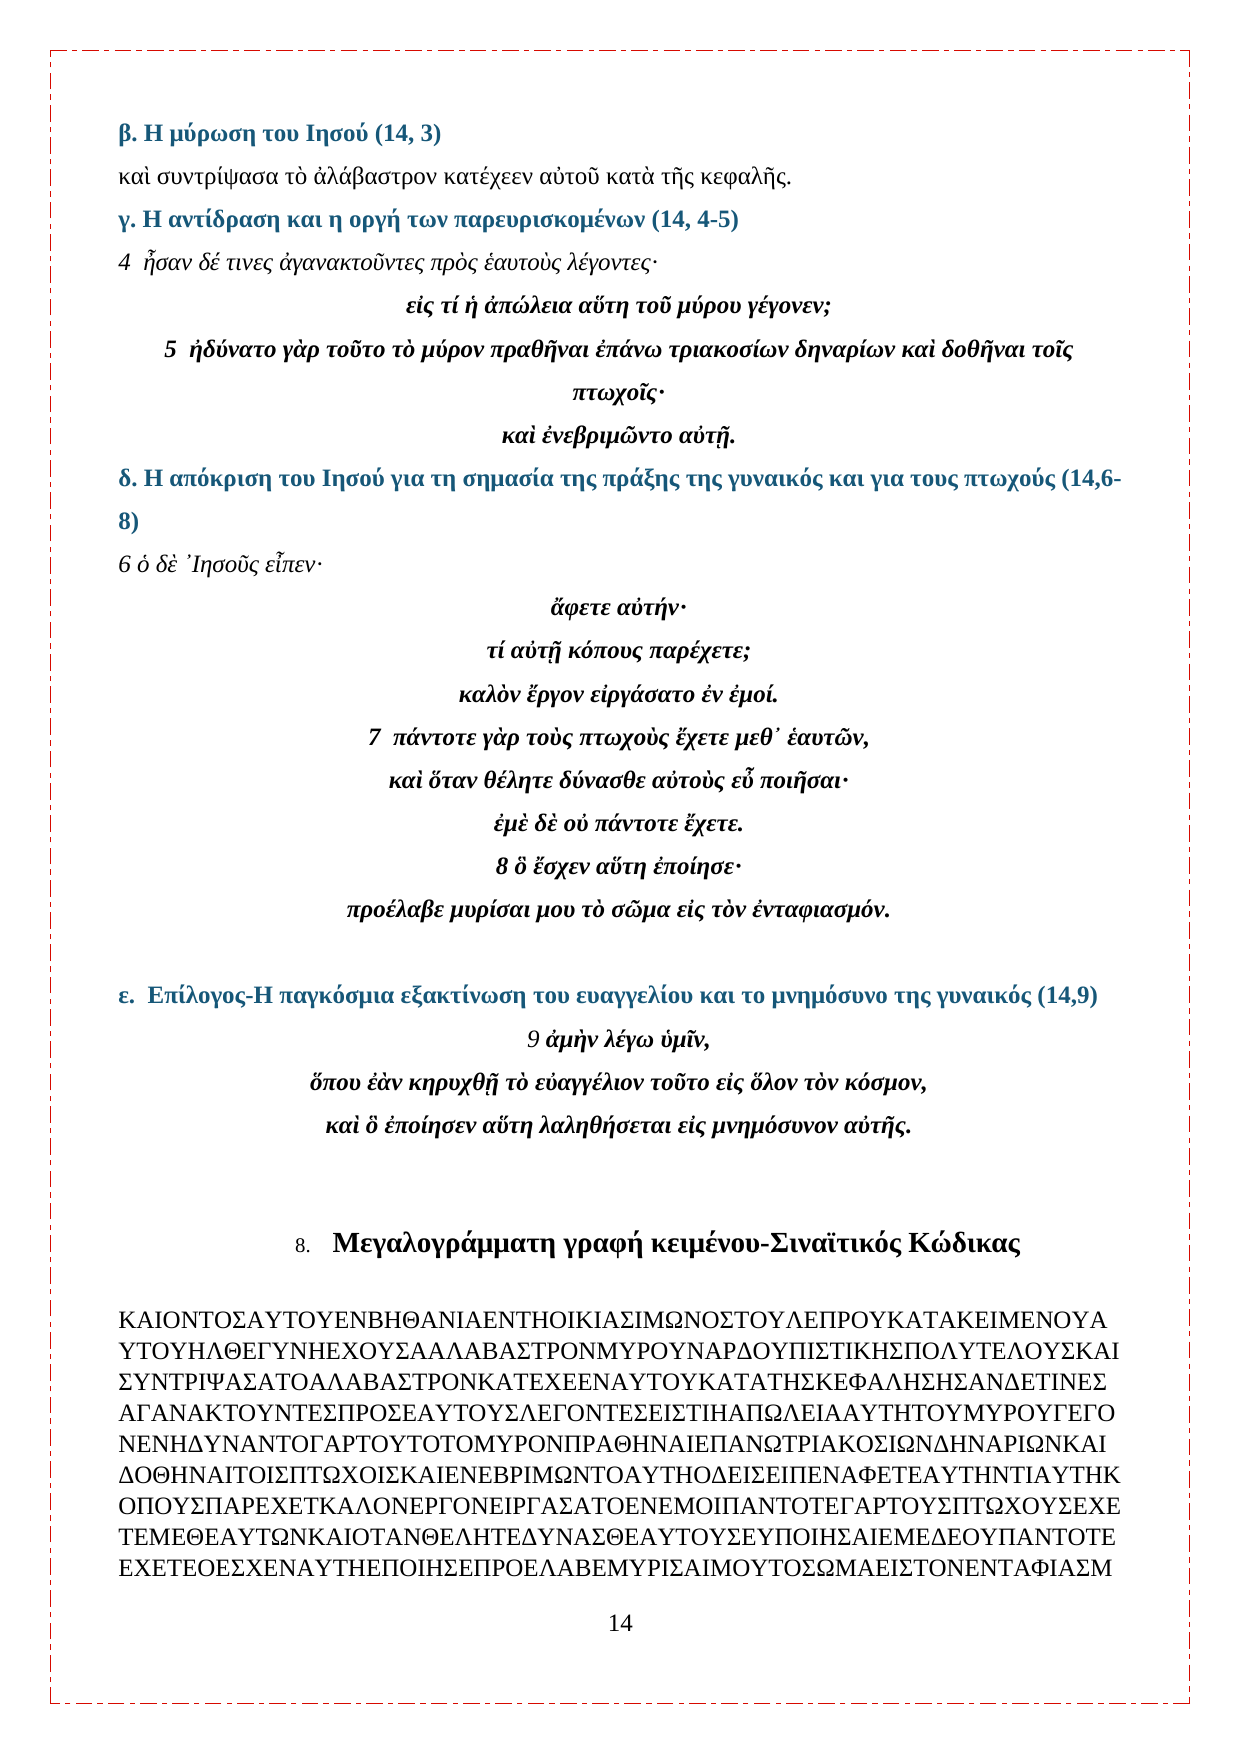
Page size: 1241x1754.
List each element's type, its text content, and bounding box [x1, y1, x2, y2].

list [118, 1305, 1122, 1582]
subtitle Μεγαλογράμματη γραφή κειμένου-Σιναϊτικός Κώδικας [193, 1225, 1122, 1259]
list εἰς τί ἡ ἀπώλεια αὕτη τοῦ μύρου γέγονεν; [118, 291, 1122, 319]
list καὶ ὃ ἐποίησεν αὕτη λαληθήσεται εἰς μνημόσυνον αὐτῆς. [118, 1110, 1122, 1139]
list γ. Η αντίδραση και η οργή των παρευρισκομένων (14, 4-5) [118, 204, 1122, 233]
list ἐμὲ δὲ οὐ πάντοτε ἔχετε. [118, 808, 1122, 837]
list 7 πάντοτε γὰρ τοὺς πτωχοὺς ἔχετε μεθ᾿ ἑαυτῶν, [118, 722, 1122, 751]
list 8 ὃ ἔσχεν αὕτη ἐποίησε· [118, 851, 1122, 880]
list 6 ὁ δὲ ᾿Ιησοῦς εἶπεν· [118, 549, 1122, 578]
list καὶ ὅταν θέλητε δύνασθε αὐτοὺς εὖ ποιῆσαι· [118, 765, 1122, 794]
list δ. Η απόκριση του Ιησού για τη σημασία της πράξης της γυναικός και για τους πτωχούς (14,6-8) [118, 463, 1122, 535]
list τί αὐτῇ κόπους παρέχετε; [118, 636, 1122, 664]
list ὅπου ἐὰν κηρυχθῇ τὸ εὐαγγέλιον τοῦτο εἰς ὅλον τὸν κόσμον, [118, 1067, 1122, 1096]
list καλὸν ἔργον εἰργάσατο ἐν ἐμοί. [118, 679, 1122, 707]
list προέλαβε μυρίσαι μου τὸ σῶμα εἰς τὸν ἐνταφιασμόν. [118, 894, 1122, 923]
list 4 ἦσαν δέ τινες ἀγανακτοῦντες πρὸς ἑαυτοὺς λέγοντες· [118, 247, 1122, 276]
list ε. Επίλογος-Η παγκόσμια εξακτίνωση του ευαγγελίου και το μνημόσυνο της γυναικός (14,9) [118, 981, 1122, 1009]
list καὶ συντρίψασα τὸ ἀλάβαστρον κατέχεεν αὐτοῦ κατὰ τῆς κεφαλῆς. [118, 161, 1122, 190]
list β. Η μύρωση του Ιησού (14, 3) [118, 118, 1122, 147]
list 9 ἀμὴν λέγω ὑμῖν, [118, 1024, 1122, 1052]
list καὶ ἐνεβριμῶντο αὐτῇ. [118, 420, 1122, 449]
list 5 ἠδύνατο γὰρ τοῦτο τὸ μύρον πραθῆναι ἐπάνω τριακοσίων δηναρίων καὶ δοθῆναι τοῖς πτωχοῖς· [118, 334, 1122, 406]
list ἄφετε αὐτήν· [118, 592, 1122, 621]
